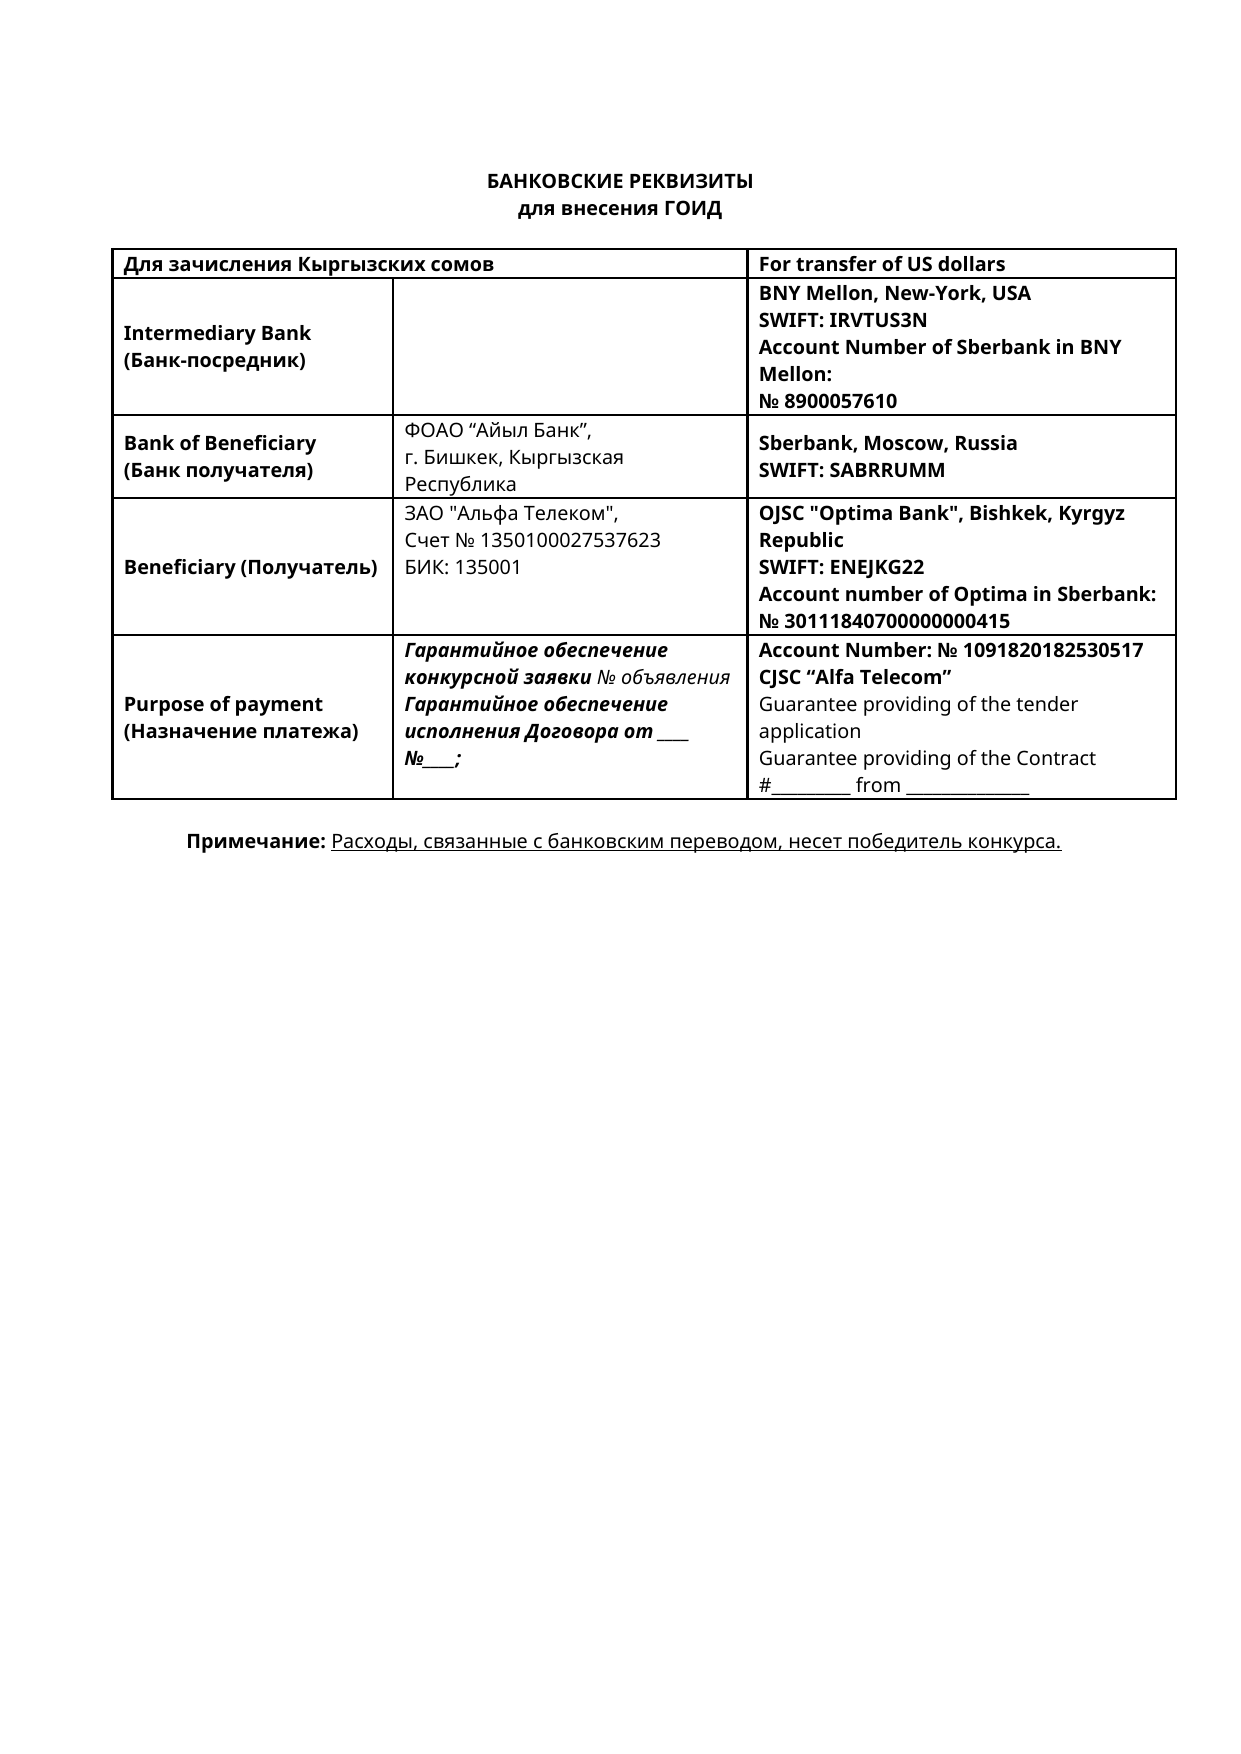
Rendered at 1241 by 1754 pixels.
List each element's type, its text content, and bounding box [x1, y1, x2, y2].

table_cell BNY Mellon, New-York, USA SWIFT: IRVTUS3N Account Number of Sberbank in BNY Mellon: № 8900057610 [749, 279, 1175, 414]
table_cell OJSC "Optima Bank", Bishkek, Kyrgyz Republic SWIFT: ENEJKG22 Account number of Optima in Sberbank: № 30111840700000000415 [749, 499, 1175, 634]
table_cell Account Number: № 1091820182530517 CJSC “Alfa Telecom” Guarantee providing of the tender application Guarantee providing of the Contract #_________ from ______________ [749, 636, 1175, 798]
table_cell Intermediary Bank (Банк-посредник) [114, 279, 392, 414]
text для внесения ГОИД [112, 194, 1128, 221]
table_header Для зачисления Кыргызских сомов [114, 250, 746, 277]
table_cell ЗАО "Альфа Телеком", Счет № 1350100027537623 БИК: 135001 [394, 499, 746, 634]
table_cell Purpose of payment (Назначение платежа) [114, 636, 392, 798]
table_header For transfer of US dollars [749, 250, 1175, 277]
table_cell Beneficiary (Получатель) [114, 499, 392, 634]
table_cell Sberbank, Moscow, Russia SWIFT: SABRRUMM [749, 416, 1175, 497]
table_cell ФОАО “Айыл Банк”, г. Бишкек, Кыргызская Республика [394, 416, 746, 497]
table_cell Bank of Beneficiary (Банк получателя) [114, 416, 392, 497]
table_cell [394, 279, 746, 414]
table_cell Гарантийное обеспечение конкурсной заявки № объявления Гарантийное обеспечение исполнения Договора от ____ №____; [394, 636, 746, 798]
text Примечание: Расходы, связанные с банковским переводом, несет победитель конкурса. [112, 827, 1128, 854]
text БАНКОВСКИЕ РЕКВИЗИТЫ [112, 167, 1128, 194]
